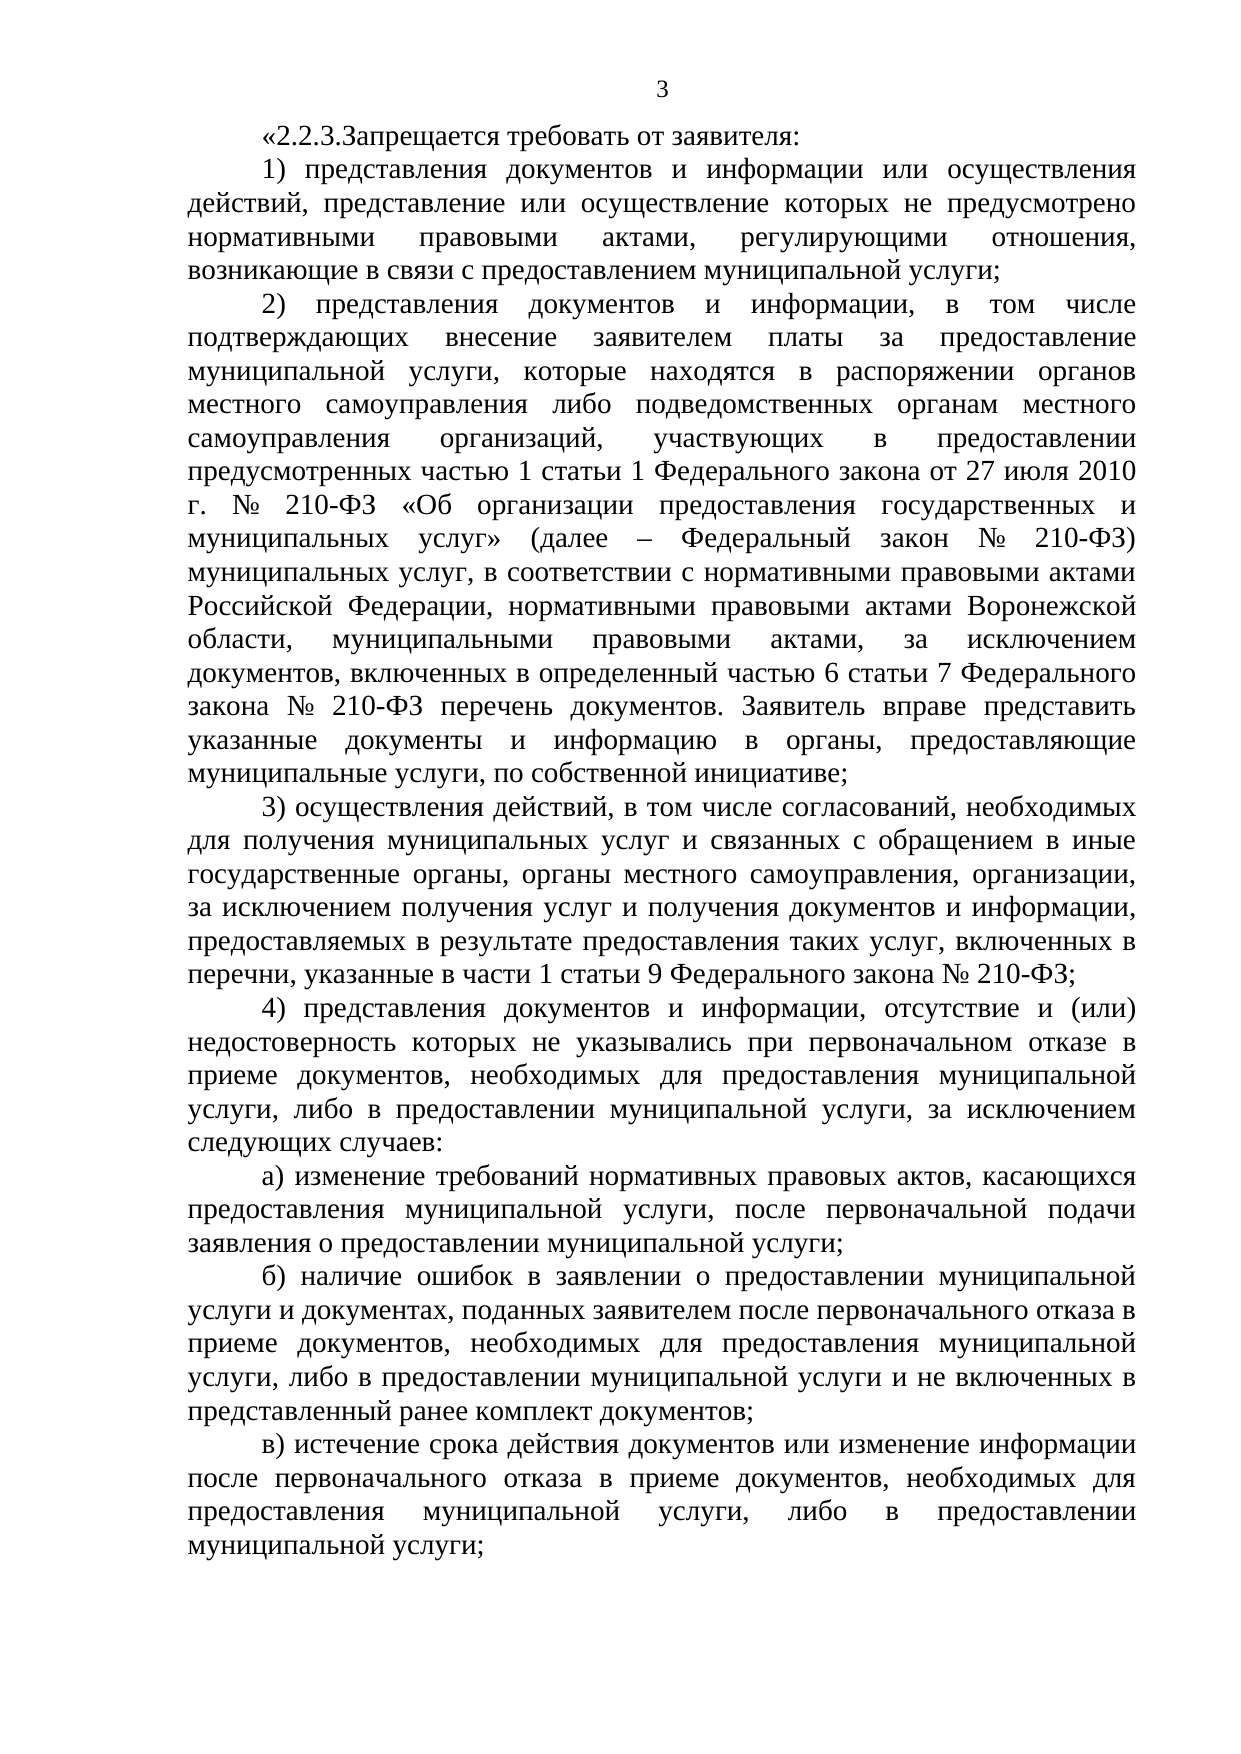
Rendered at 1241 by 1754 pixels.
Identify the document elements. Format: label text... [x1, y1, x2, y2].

text 1) представления документов и информации или осуществления действий, представление или осуществление которых не предусмотрено нормативными правовыми актами, регулирующими отношения, возникающие в связи с предоставлением муниципальной услуги; [187, 152, 1137, 286]
text в) истечение срока действия документов или изменение информации после первоначального отказа в приеме документов, необходимых для предоставления муниципальной услуги, либо в предоставлении муниципальной услуги; [187, 1426, 1137, 1560]
text а) изменение требований нормативных правовых актов, касающихся предоставления муниципальной услуги, после первоначальной подачи заявления о предоставлении муниципальной услуги; [187, 1158, 1137, 1258]
text б) наличие ошибок в заявлении о предоставлении муниципальной услуги и документах, поданных заявителем после первоначального отказа в приеме документов, необходимых для предоставления муниципальной услуги, либо в предоставлении муниципальной услуги и не включенных в представленный ранее комплект документов; [187, 1258, 1137, 1426]
text 2) представления документов и информации, в том числе подтверждающих внесение заявителем платы за предоставление муниципальной услуги, которые находятся в распоряжении органов местного самоуправления либо подведомственных органам местного самоуправления организаций, участвующих в предоставлении предусмотренных частью 1 статьи 1 Федерального закона от 27 июля 2010 г. № 210-ФЗ «Об организации предоставления государственных и муниципальных услуг» (далее – Федеральный закон № 210-ФЗ) муниципальных услуг, в соответствии с нормативными правовыми актами Российской Федерации, нормативными правовыми актами Воронежской области, муниципальными правовыми актами, за исключением документов, включенных в определенный частью 6 статьи 7 Федерального закона № 210-ФЗ перечень документов. Заявитель вправе представить указанные документы и информацию в органы, предоставляющие муниципальные услуги, по собственной инициативе; [187, 286, 1137, 789]
text 4) представления документов и информации, отсутствие и (или) недостоверность которых не указывались при первоначальном отказе в приеме документов, необходимых для предоставления муниципальной услуги, либо в предоставлении муниципальной услуги, за исключением следующих случаев: [187, 990, 1137, 1158]
text «2.2.3.Запрещается требовать от заявителя: [187, 118, 1137, 152]
text 3) осуществления действий, в том числе согласований, необходимых для получения муниципальных услуг и связанных с обращением в иные государственные органы, органы местного самоуправления, организации, за исключением получения услуг и получения документов и информации, предоставляемых в результате предоставления таких услуг, включенных в перечни, указанные в части 1 статьи 9 Федерального закона № 210-ФЗ; [187, 789, 1137, 990]
